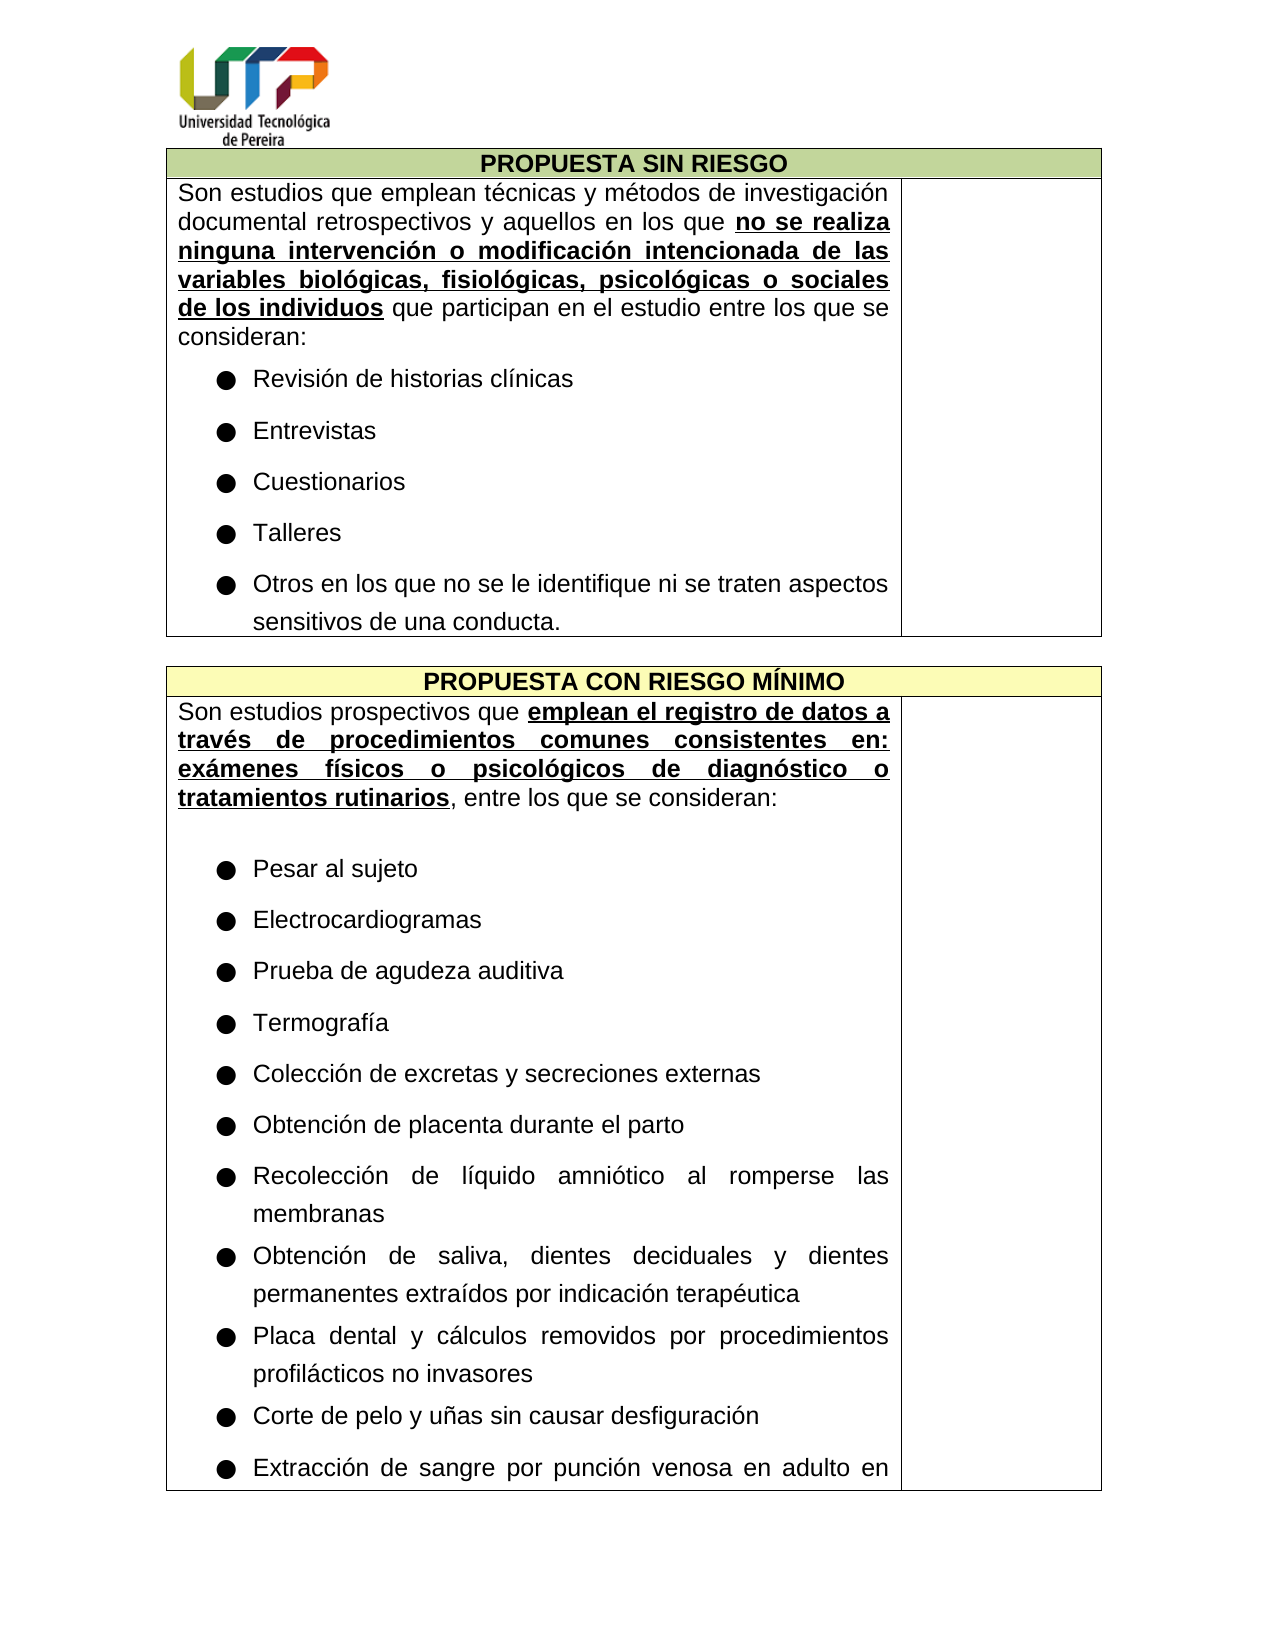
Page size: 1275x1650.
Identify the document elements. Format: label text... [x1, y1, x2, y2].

picture [176, 46, 333, 147]
table_cell [902, 697, 1101, 1490]
table_header PROPUESTA SIN RIESGO [167, 149, 1101, 177]
table_cell [902, 179, 1101, 636]
table_cell Son estudios que emplean técnicas y métodos de investigación documental retrospectivos y aquellos en los que no se realiza ninguna intervención o modificación intencionada de las variables biológicas, fisiológicas, psicológicas o sociales de los individuos que participan en el estudio entre los que se consideran: Revisión de historias clínicas Entrevistas Cuestionarios Talleres Otros en los que no se le identifique ni se traten aspectos sensitivos de una conducta. [167, 179, 901, 636]
table_header PROPUESTA CON RIESGO MÍNIMO [167, 667, 1101, 696]
